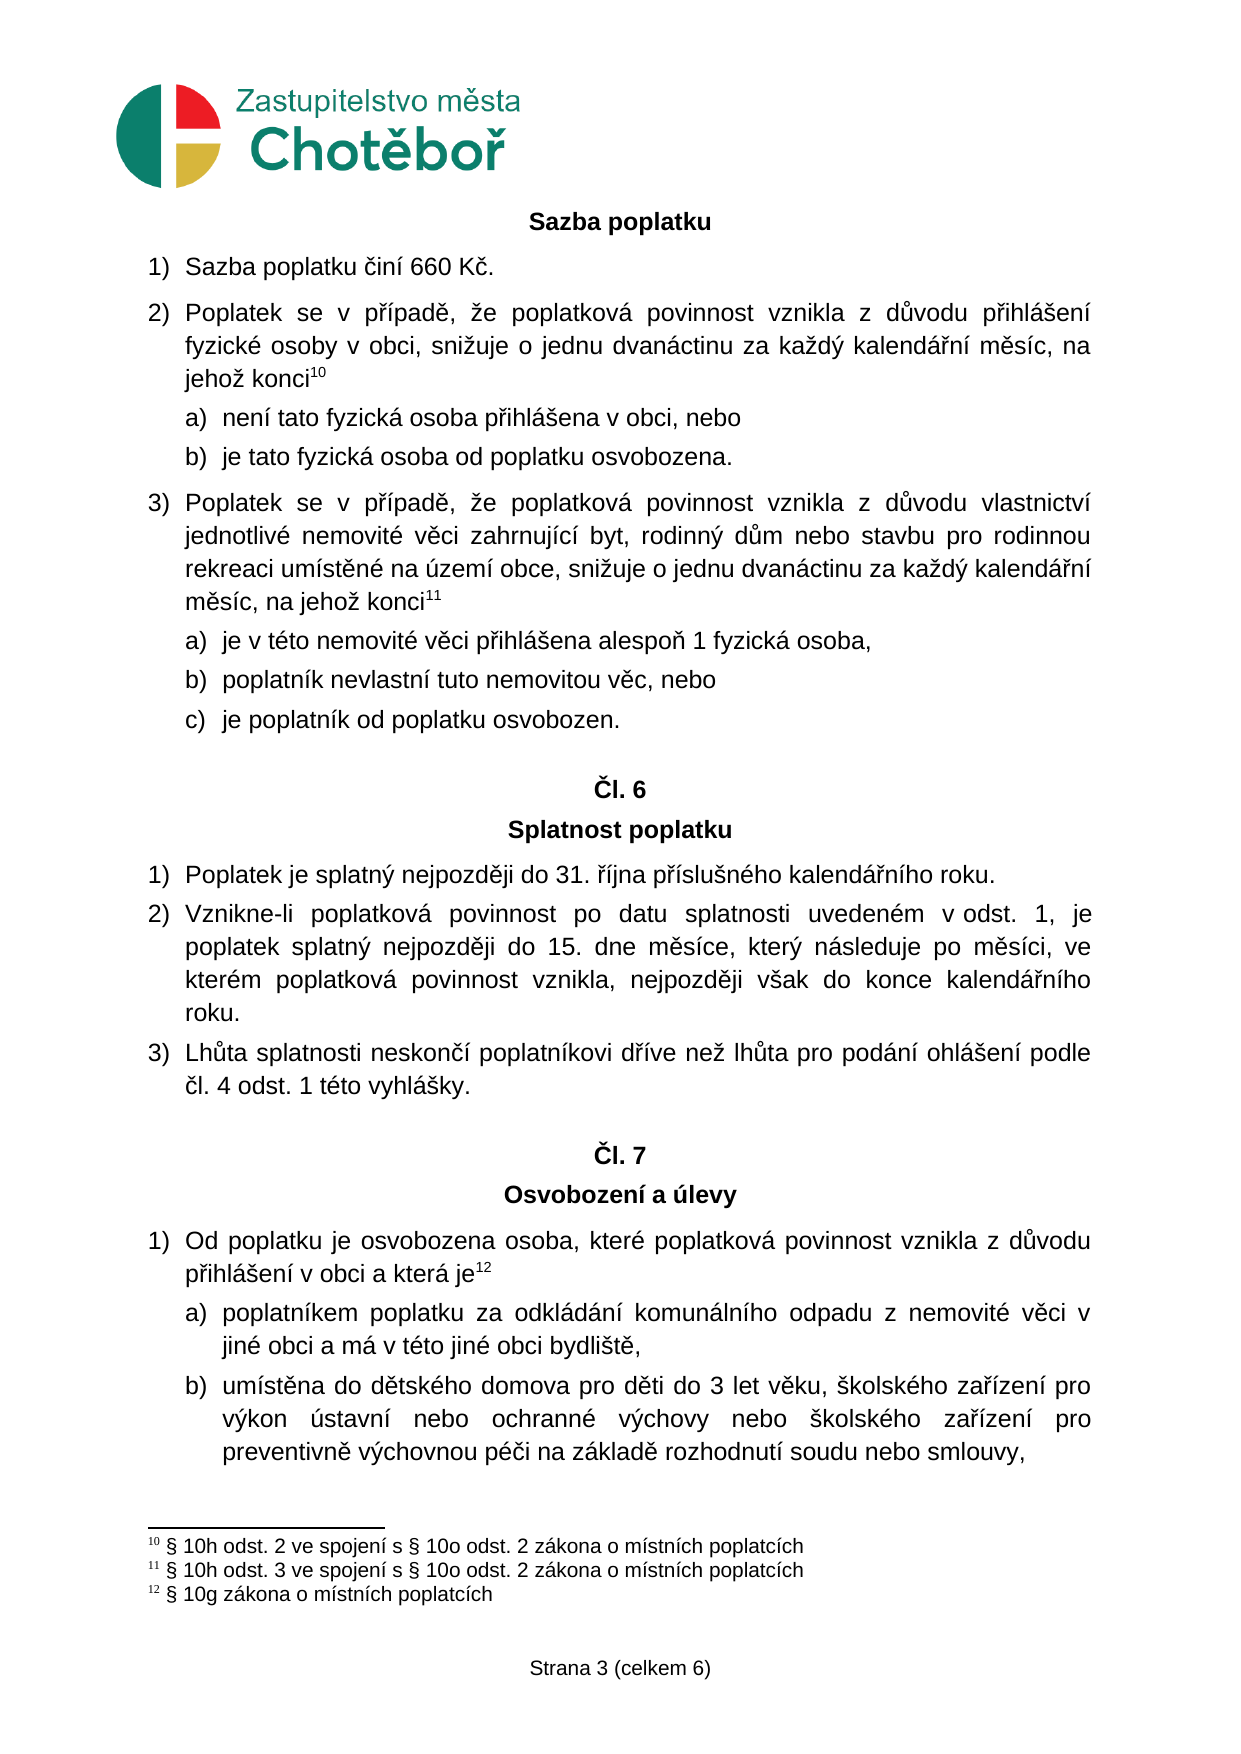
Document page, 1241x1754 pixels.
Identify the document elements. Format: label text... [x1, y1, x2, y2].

list Vznikne-li poplatková povinnost po datu splatnosti uvedeném v odst. 1, je poplatek splatný nejpozději do 15. dne měsíce, který následuje po měsíci, ve kterém poplatková povinnost vznikla, nejpozději však do konce kalendářního roku. [148, 899, 1092, 1027]
picture [56, 53, 566, 201]
list Od poplatku je osvobozena osoba, které poplatková povinnost vznikla z důvodu přihlášení v obci a která je [148, 1226, 1092, 1288]
text Splatnost poplatku [148, 814, 1092, 843]
list Poplatek je splatný nejpozději do 31. října příslušného kalendářního roku. [148, 860, 1092, 889]
list není tato fyzická osoba přihlášena v obci, nebo [185, 403, 1092, 432]
list Poplatek se v případě, že poplatková povinnost vznikla z důvodu vlastnictví jednotlivé nemovité věci zahrnující byt, rodinný dům nebo stavbu pro rodinnou rekreaci umístěné na území obce, snižuje o jednu dvanáctinu za každý kalendářní měsíc, na jehož konci [148, 488, 1092, 616]
list Sazba poplatku činí 660 Kč. [148, 252, 1092, 281]
list Poplatek se v případě, že poplatková povinnost vznikla z důvodu přihlášení fyzické osoby v obci, snižuje o jednu dvanáctinu za každý kalendářní měsíc, na jehož konci [148, 298, 1092, 393]
list poplatník nevlastní tuto nemovitou věc, nebo [185, 666, 1092, 694]
list je tato fyzická osoba od poplatku osvobozena. [185, 442, 1092, 471]
text Sazba poplatku [148, 207, 1092, 236]
text Čl. 6 [148, 775, 1092, 804]
list umístěna do dětského domova pro děti do 3 let věku, školského zařízení pro výkon ústavní nebo ochranné výchovy nebo školského zařízení pro preventivně výchovnou péči na základě rozhodnutí soudu nebo smlouvy, [185, 1371, 1092, 1465]
text Čl. 7 [148, 1141, 1092, 1170]
list je v této nemovité věci přihlášena alespoň 1 fyzická osoba, [185, 626, 1092, 655]
text Osvobození a úlevy [148, 1181, 1092, 1209]
list poplatníkem poplatku za odkládání komunálního odpadu z nemovité věci v jiné obci a má v této jiné obci bydliště, [185, 1298, 1092, 1360]
list je poplatník od poplatku osvobozen. [185, 705, 1092, 733]
list Lhůta splatnosti neskončí poplatníkovi dříve než lhůta pro podání ohlášení podle čl. 4 odst. 1 této vyhlášky. [148, 1038, 1092, 1099]
